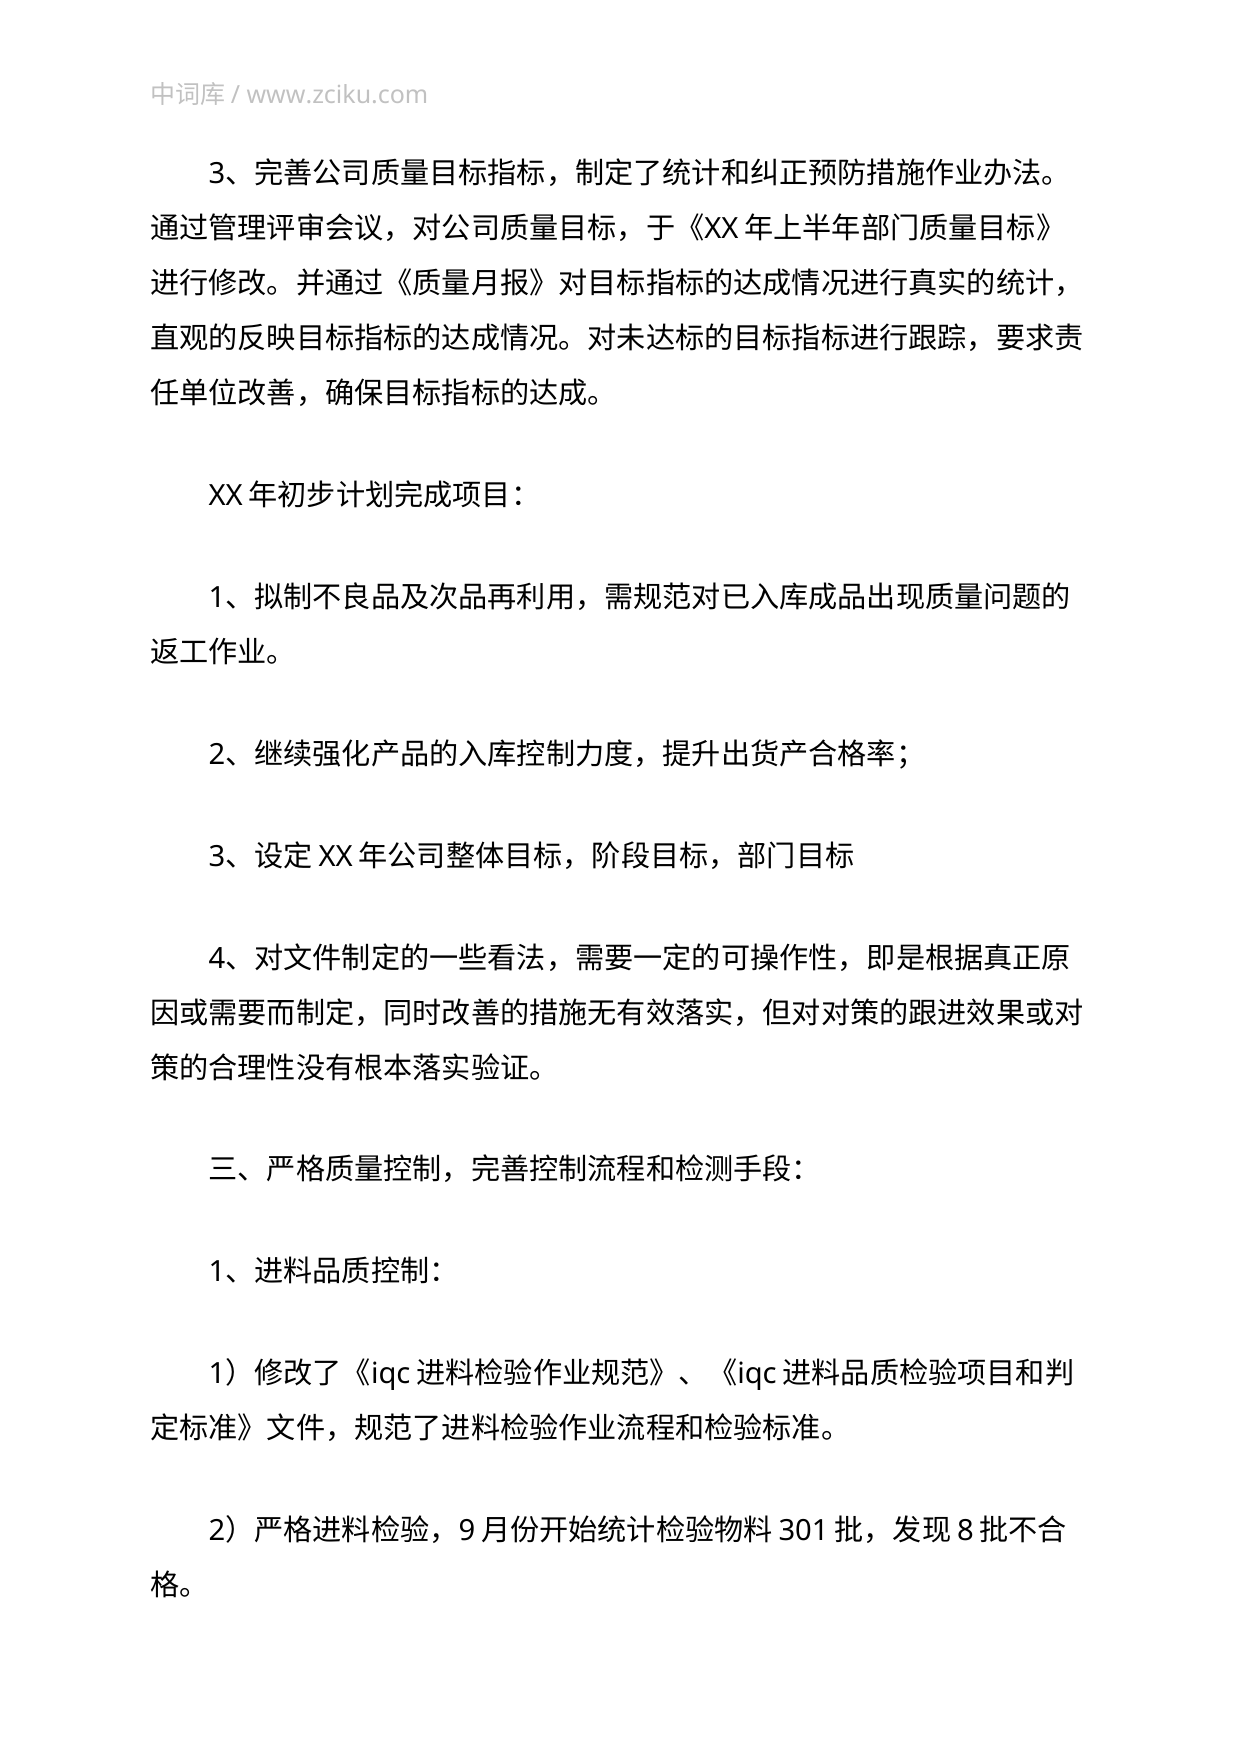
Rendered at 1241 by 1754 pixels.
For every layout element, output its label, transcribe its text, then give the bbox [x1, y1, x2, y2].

text 三、严格质量控制，完善控制流程和检测手段： [150, 1146, 1090, 1188]
text XX年初步计划完成项目： [150, 472, 1090, 514]
text 1、进料品质控制： [150, 1248, 1090, 1290]
text 4、对文件制定的一些看法，需要一定的可操作性，即是根据真正原因或需要而制定，同时改善的措施无有效落实，但对对策的跟进效果或对策的合理性没有根本落实验证。 [150, 934, 1090, 1086]
text 2）严格进料检验，9月份开始统计检验物料301批，发现8批不合格。 [150, 1506, 1090, 1604]
text 3、设定XX年公司整体目标，阶段目标，部门目标 [150, 832, 1090, 875]
text 2、继续强化产品的入库控制力度，提升出货产合格率； [150, 730, 1090, 773]
text 1、拟制不良品及次品再利用，需规范对已入库成品出现质量问题的返工作业。 [150, 573, 1090, 671]
text 1）修改了《iqc进料检验作业规范》、《iqc进料品质检验项目和判定标准》文件，规范了进料检验作业流程和检验标准。 [150, 1350, 1090, 1447]
text 3、完善公司质量目标指标，制定了统计和纠正预防措施作业办法。通过管理评审会议，对公司质量目标，于《XX年上半年部门质量目标》进行修改。并通过《质量月报》对目标指标的达成情况进行真实的统计，直观的反映目标指标的达成情况。对未达标的目标指标进行跟踪，要求责任单位改善，确保目标指标的达成。 [150, 150, 1090, 412]
